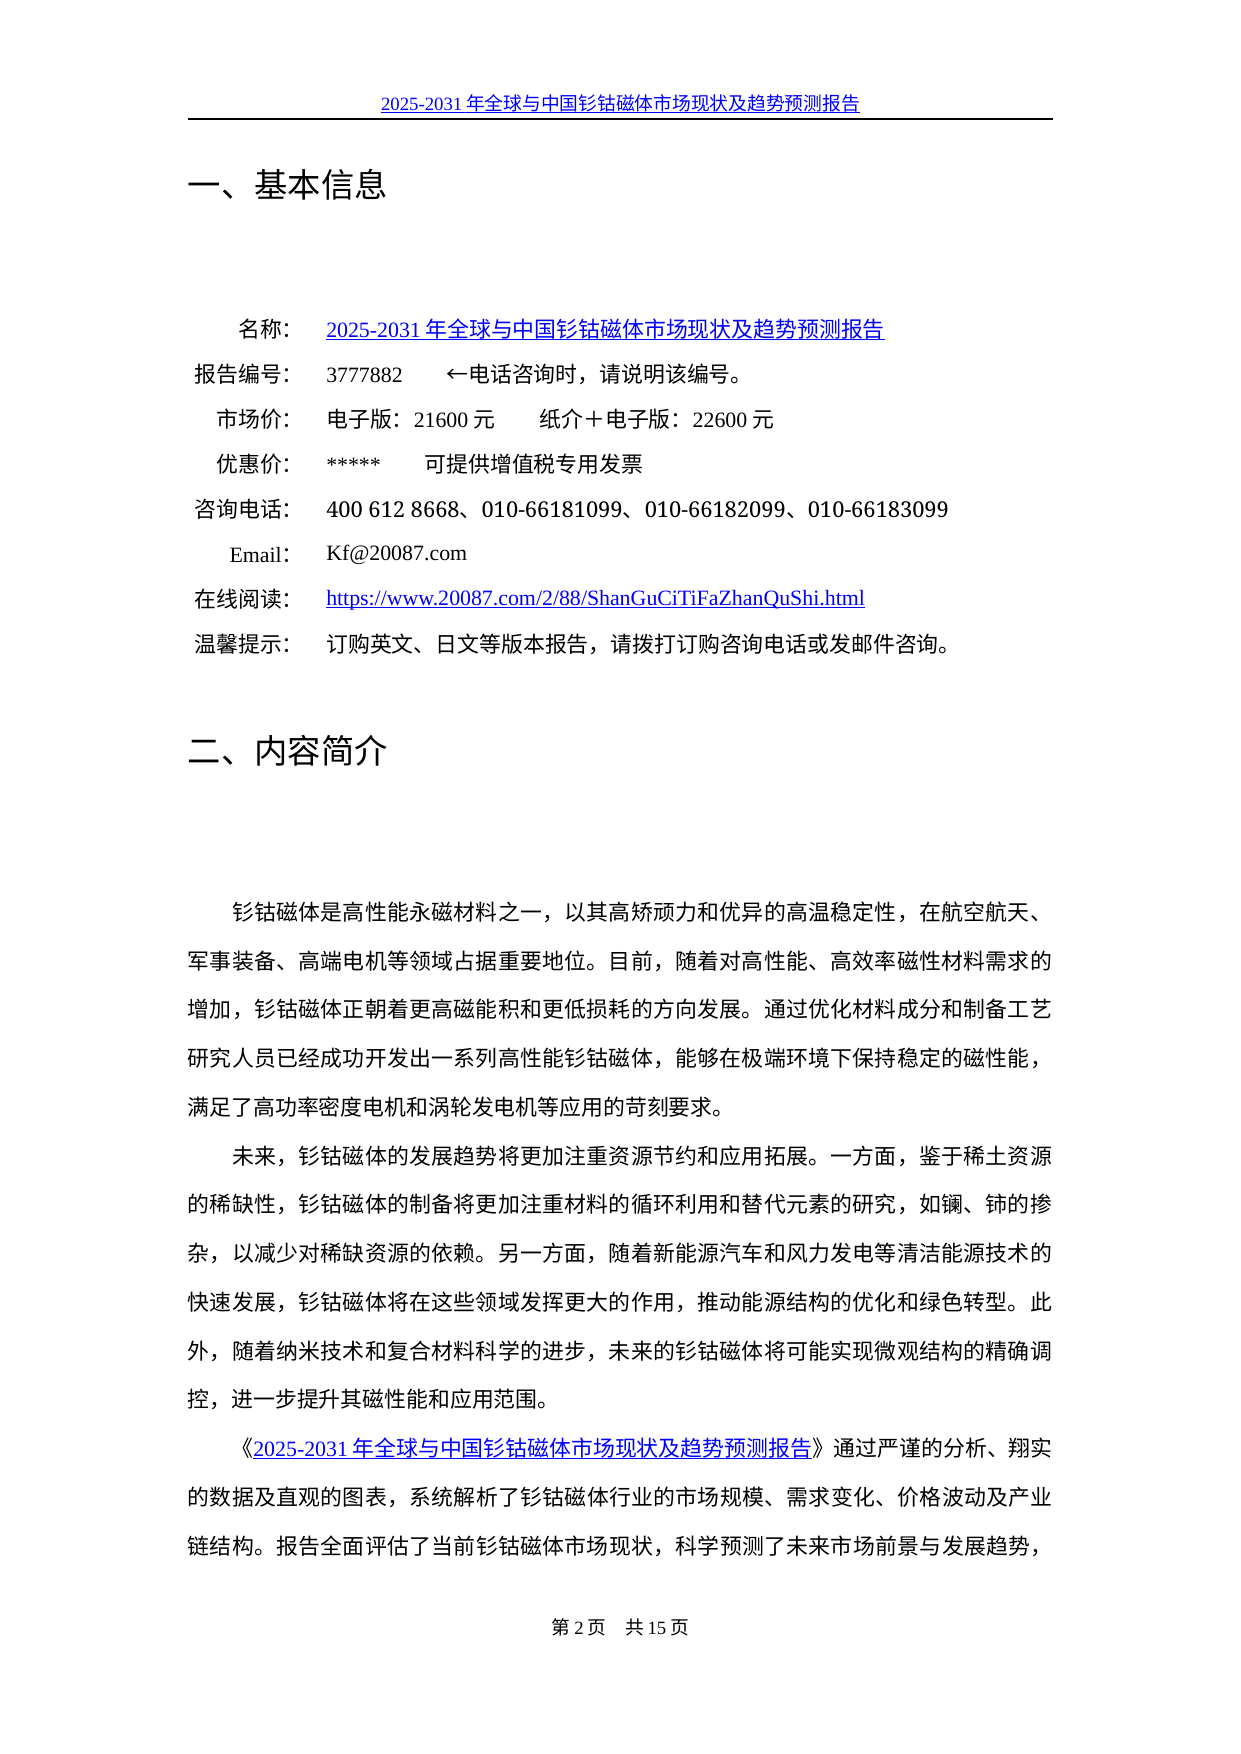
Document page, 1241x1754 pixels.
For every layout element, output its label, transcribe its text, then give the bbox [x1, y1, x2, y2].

table_cell 订购英文、日文等版本报告，请拨打订购咨询电话或发邮件咨询。 [315, 627, 1073, 672]
table_cell 报告编号： [167, 357, 315, 402]
table_cell 优惠价： [167, 447, 315, 492]
title 二、内容简介 [187, 717, 1053, 782]
table_cell Email： [167, 537, 315, 582]
table_cell 在线阅读： [167, 582, 315, 627]
table_header 名称： [167, 312, 315, 357]
table_cell 市场价： [167, 402, 315, 447]
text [187, 894, 1053, 1561]
table_cell 电子版：21600 元 纸介＋电子版：22600 元 [315, 402, 1073, 447]
table_cell 咨询电话： [167, 492, 315, 537]
title 一、基本信息 [187, 150, 1053, 215]
table_cell 温馨提示： [167, 627, 315, 672]
table_header 2025-2031年全球与中国钐钴磁体市场现状及趋势预测报告 [315, 312, 1073, 357]
table_cell ***** 可提供增值税专用发票 [315, 447, 1073, 492]
table_cell [315, 582, 1073, 627]
table_cell 400 612 8668、010-66181099、010-66182099、010-66183099 [315, 492, 1073, 537]
table_cell Kf@20087.com [315, 537, 1073, 582]
table_cell 3777882 ←电话咨询时，请说明该编号。 [315, 357, 1073, 402]
